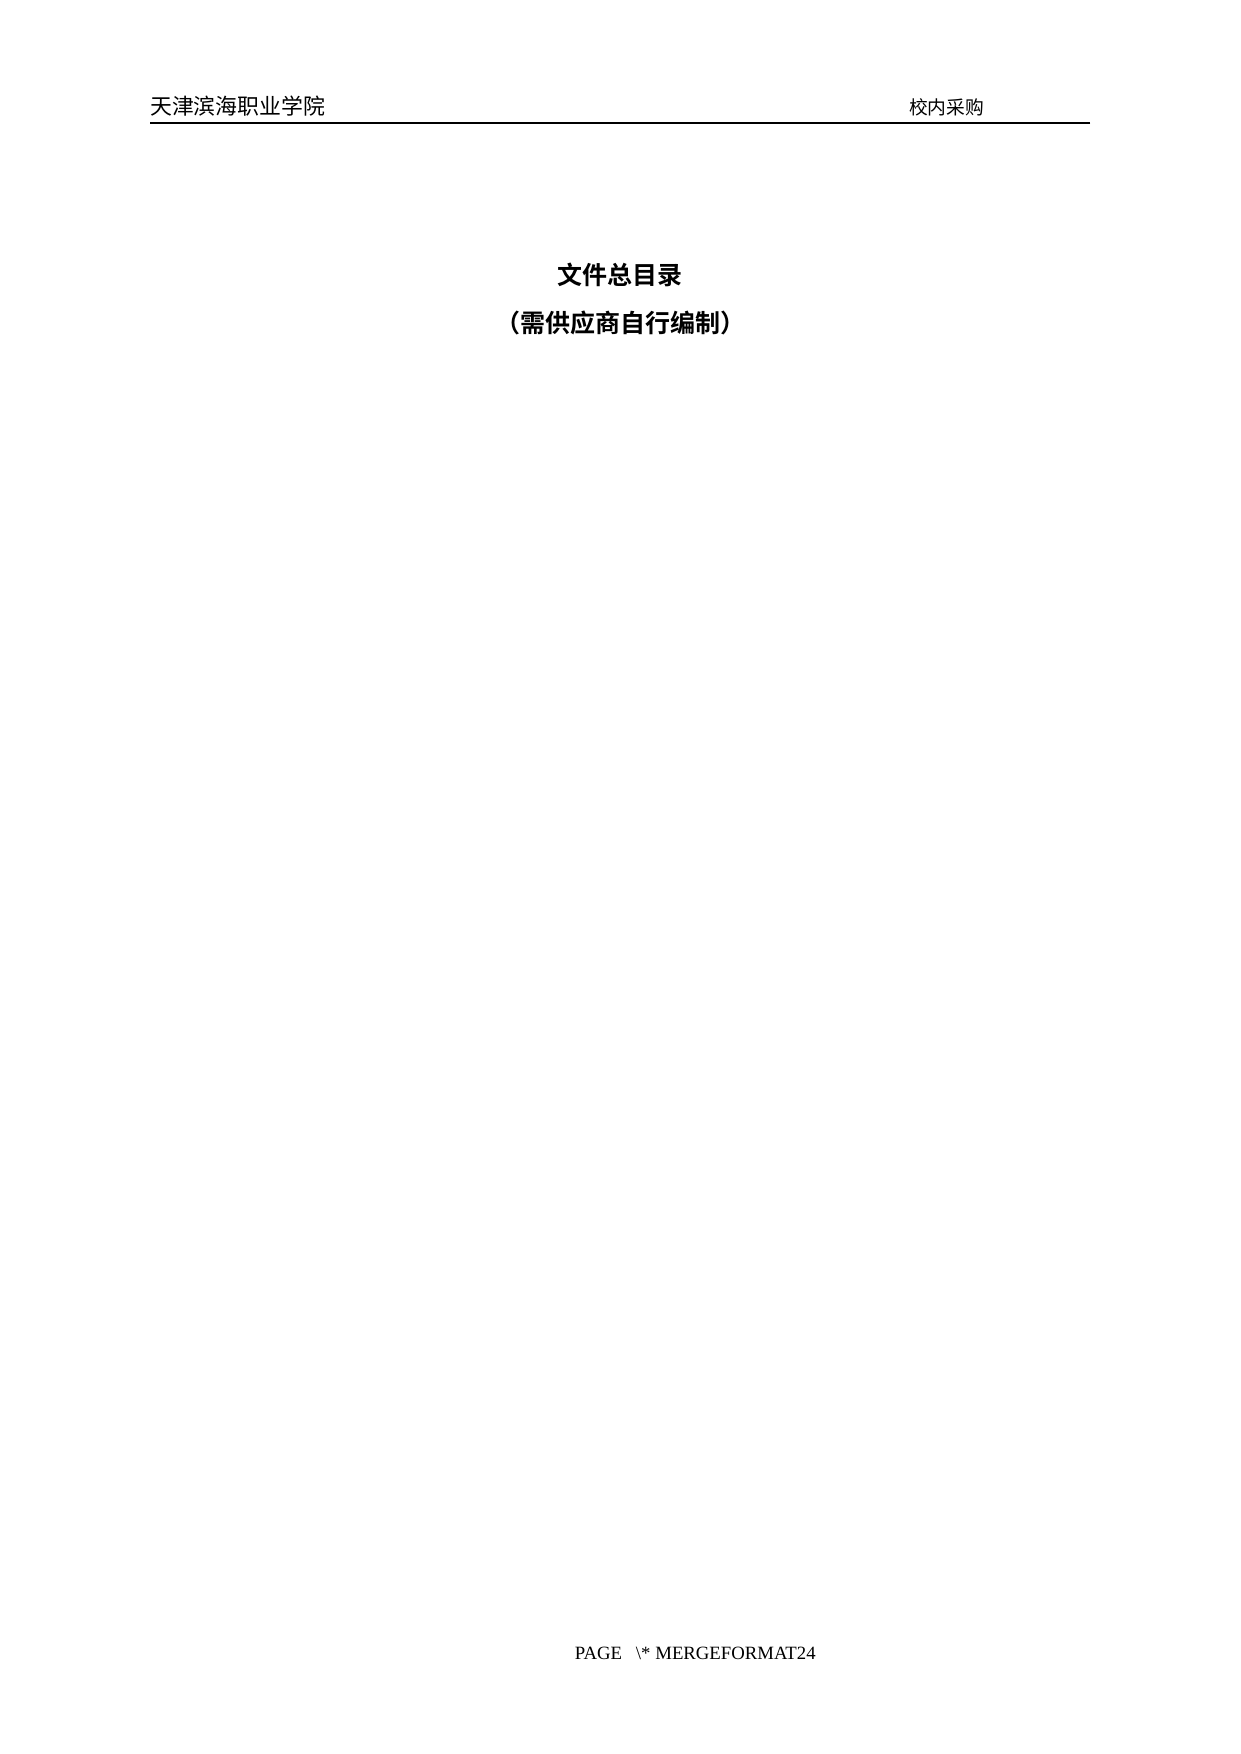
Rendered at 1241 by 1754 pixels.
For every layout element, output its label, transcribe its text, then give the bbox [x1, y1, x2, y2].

text （需供应商自行编制） [150, 294, 1090, 342]
text 文件总目录 [150, 246, 1090, 294]
